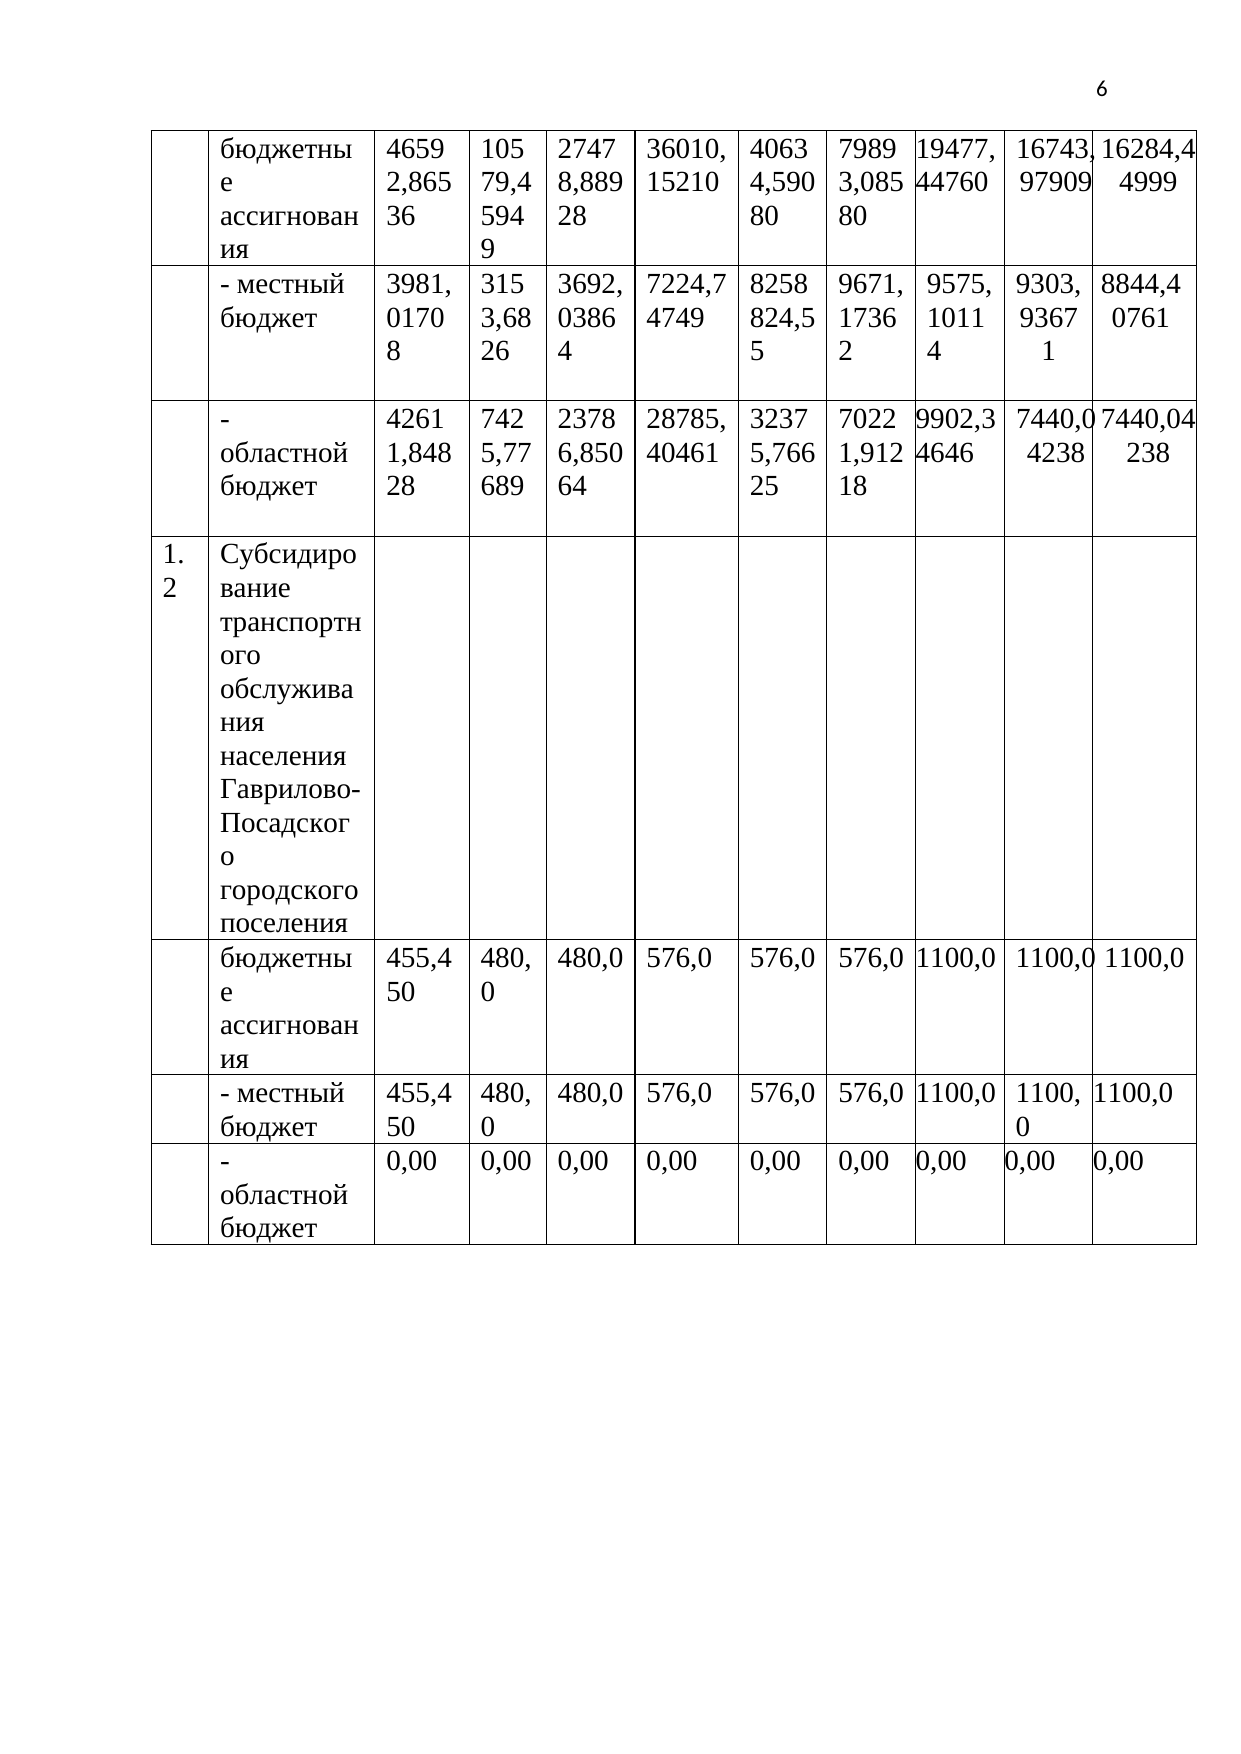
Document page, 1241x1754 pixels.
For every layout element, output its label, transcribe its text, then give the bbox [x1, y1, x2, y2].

table_cell 0,00 [470, 1144, 546, 1244]
table_cell [827, 537, 915, 939]
table_cell 8844,40761 [1093, 266, 1196, 400]
table_cell 1100,0 [1005, 1075, 1092, 1142]
table_cell 8258824,55 [739, 266, 826, 400]
table_cell 455,450 [375, 1075, 469, 1142]
table_cell 0,00 [1005, 1144, 1092, 1244]
table_cell 480,0 [547, 940, 634, 1074]
table_cell - областной бюджет [209, 401, 374, 536]
table_cell [375, 537, 469, 939]
table_cell 10579,45949 [470, 131, 546, 265]
table_cell [152, 1075, 208, 1142]
table_cell Субсидирование транспортного обслуживания населения Гаврилово-Посадского городского поселения [209, 537, 374, 939]
table_cell 0,00 [739, 1144, 826, 1244]
table_cell 480,0 [470, 940, 546, 1074]
table_cell 0,00 [636, 1144, 738, 1244]
table_cell 9671,17362 [827, 266, 915, 400]
table_cell - местный бюджет [209, 266, 374, 400]
table_cell 0,00 [375, 1144, 469, 1244]
table_cell 480,0 [470, 1075, 546, 1142]
table_cell 79893,08580 [827, 131, 915, 265]
table_cell 1.2 [152, 537, 208, 939]
table_cell 36010,15210 [636, 131, 738, 265]
table_cell 9575,10114 [916, 266, 1004, 400]
table_cell 3153,6826 [470, 266, 546, 400]
table_cell 0,00 [827, 1144, 915, 1244]
table_cell [636, 537, 738, 939]
table_cell 9303,93671 [1005, 266, 1092, 400]
table_cell 1100,0 [1093, 1075, 1196, 1142]
table_cell [916, 537, 1004, 939]
table_cell 46592,86536 [375, 131, 469, 265]
table_cell 1100,0 [916, 1075, 1004, 1142]
table_cell - областной бюджет [209, 1144, 374, 1244]
table_cell [470, 537, 546, 939]
table_cell 576,0 [739, 940, 826, 1074]
table_cell 1100,0 [916, 940, 1004, 1074]
table_cell [152, 131, 208, 265]
table_cell 70221,91218 [827, 401, 915, 536]
table_cell [1093, 537, 1196, 939]
table_cell 7224,74749 [636, 266, 738, 400]
table_cell [152, 940, 208, 1074]
table_cell 16284,44999 [1093, 131, 1196, 265]
table_cell 23786,85064 [547, 401, 634, 536]
table_cell 3692,03864 [547, 266, 634, 400]
table_cell [547, 537, 634, 939]
table_cell 576,0 [827, 940, 915, 1074]
table_cell 42611,84828 [375, 401, 469, 536]
table_cell [152, 1144, 208, 1244]
table_cell 1100,0 [1093, 940, 1196, 1074]
table_cell [152, 401, 208, 536]
table_cell 455,450 [375, 940, 469, 1074]
table_cell бюджетные ассигнования [209, 131, 374, 265]
table_cell 28785,40461 [636, 401, 738, 536]
table_cell 7440,04238 [1093, 401, 1196, 536]
table_cell 576,0 [827, 1075, 915, 1142]
table_cell 7425,77689 [470, 401, 546, 536]
table_cell 27478,88928 [547, 131, 634, 265]
table_cell 576,0 [636, 940, 738, 1074]
table_cell 19477,44760 [916, 131, 1004, 265]
table_cell 0,00 [1093, 1144, 1196, 1244]
table_cell [1005, 537, 1092, 939]
table_cell [152, 266, 208, 400]
table_cell 576,0 [636, 1075, 738, 1142]
table_cell 576,0 [739, 1075, 826, 1142]
table_cell 0,00 [547, 1144, 634, 1244]
table_cell бюджетные ассигнования [209, 940, 374, 1074]
table_cell - местный бюджет [209, 1075, 374, 1142]
table_cell 9902,34646 [916, 401, 1004, 536]
table_cell 3981,01708 [375, 266, 469, 400]
table_cell 16743,97909 [1005, 131, 1092, 265]
table_cell [739, 537, 826, 939]
table_cell 32375,76625 [739, 401, 826, 536]
table_cell 7440,04238 [1005, 401, 1092, 536]
table_cell 480,0 [547, 1075, 634, 1142]
table_cell 0,00 [916, 1144, 1004, 1244]
table_cell 1100,0 [1005, 940, 1092, 1074]
table_cell 40634,59080 [739, 131, 826, 265]
